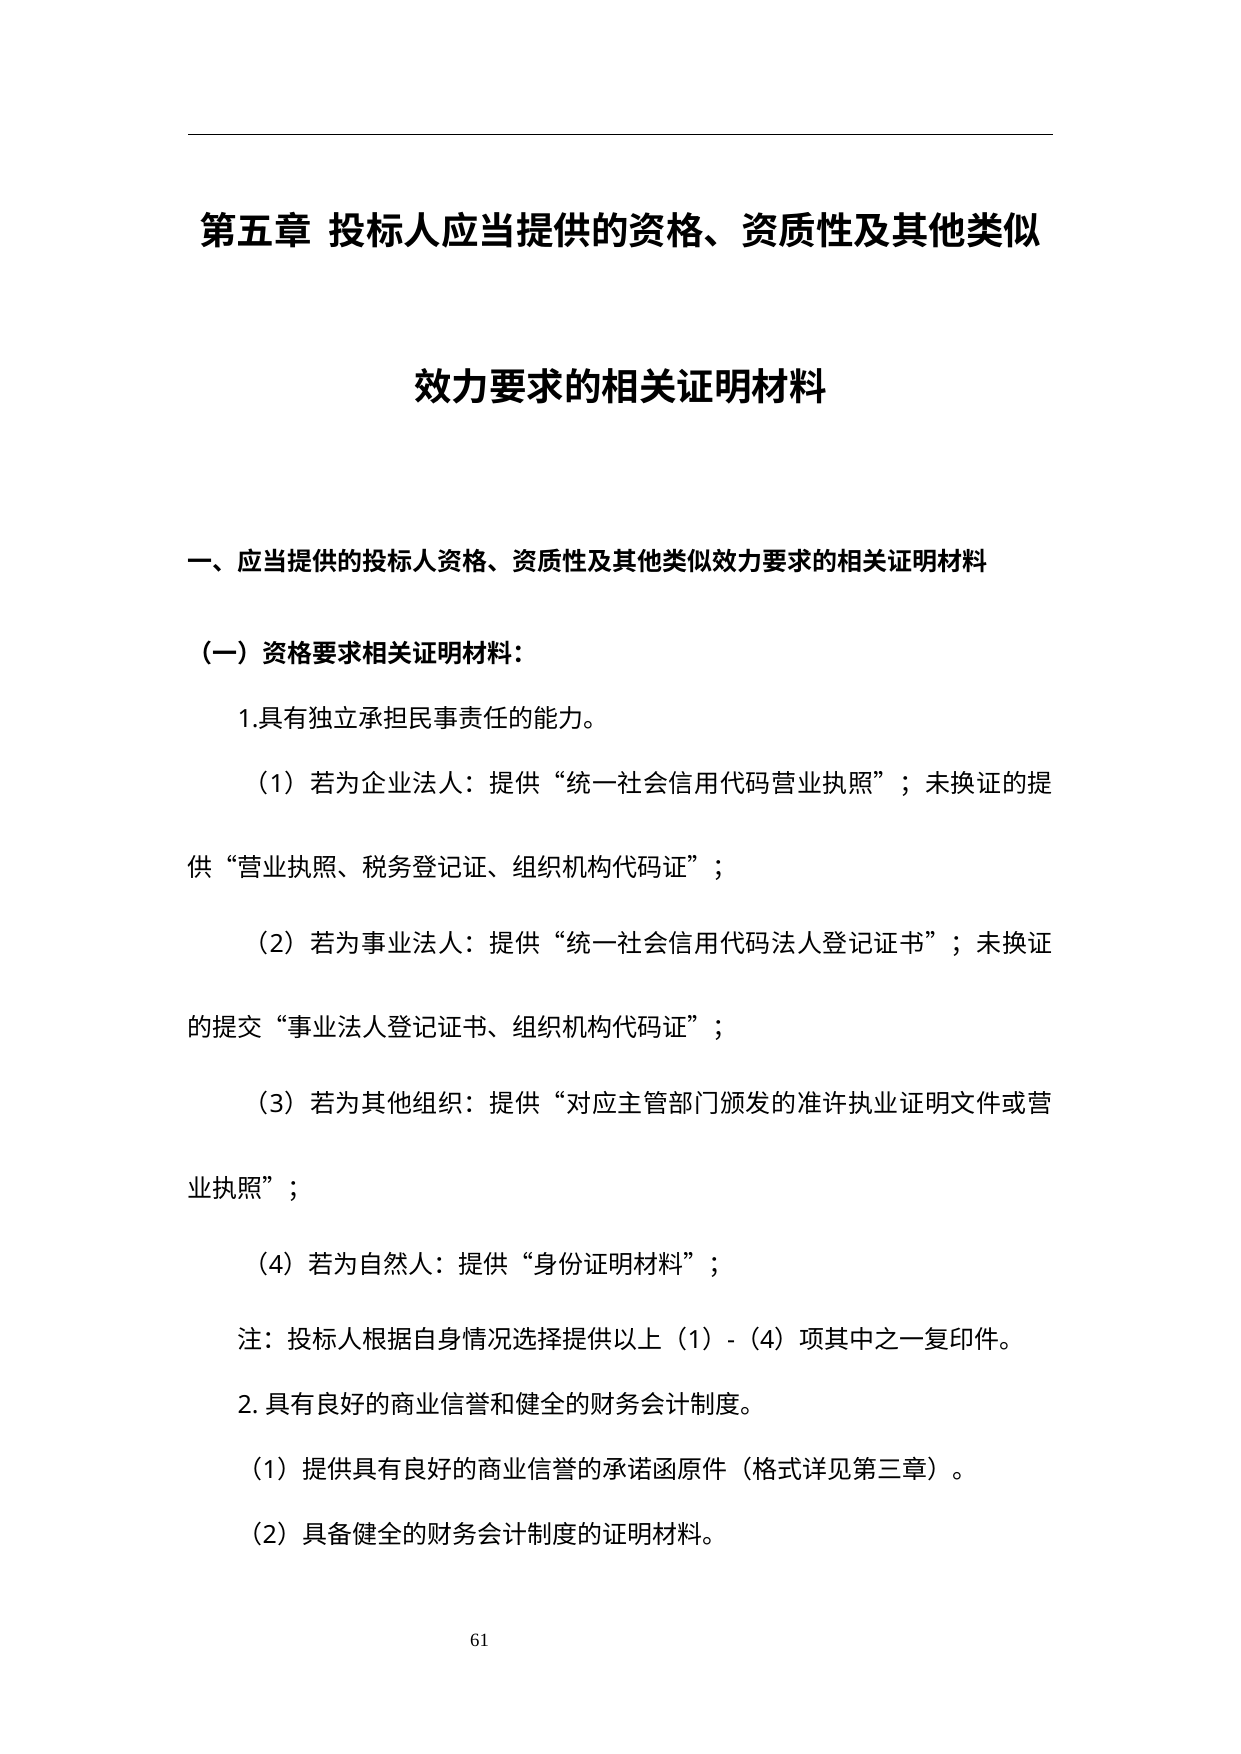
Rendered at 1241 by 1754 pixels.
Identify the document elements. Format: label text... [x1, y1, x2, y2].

text （4）若为自然人：提供“身份证明材料”； [187, 1230, 1053, 1295]
text （一）资格要求相关证明材料： [187, 619, 1053, 684]
text 1.具有独立承担民事责任的能力。 [187, 684, 1053, 749]
text 2. 具有良好的商业信誉和健全的财务会计制度。 [187, 1371, 1053, 1436]
text （1）若为企业法人：提供“统一社会信用代码营业执照”；未换证的提供“营业执照、税务登记证、组织机构代码证”； [187, 749, 1053, 898]
text 注：投标人根据自身情况选择提供以上（1）-（4）项其中之一复印件。 [187, 1306, 1053, 1371]
text （1）提供具有良好的商业信誉的承诺函原件（格式详见第三章）。 [187, 1436, 1053, 1501]
text （3）若为其他组织：提供“对应主管部门颁发的准许执业证明文件或营业执照”； [187, 1069, 1053, 1219]
text （2）若为事业法人：提供“统一社会信用代码法人登记证书”；未换证的提交“事业法人登记证书、组织机构代码证”； [187, 909, 1053, 1058]
subtitle 第五章 投标人应当提供的资格、资质性及其他类似效力要求的相关证明材料 [187, 195, 1053, 417]
text （2）具备健全的财务会计制度的证明材料。 [187, 1501, 1053, 1566]
subtitle 一、应当提供的投标人资格、资质性及其他类似效力要求的相关证明材料 [187, 527, 1053, 592]
